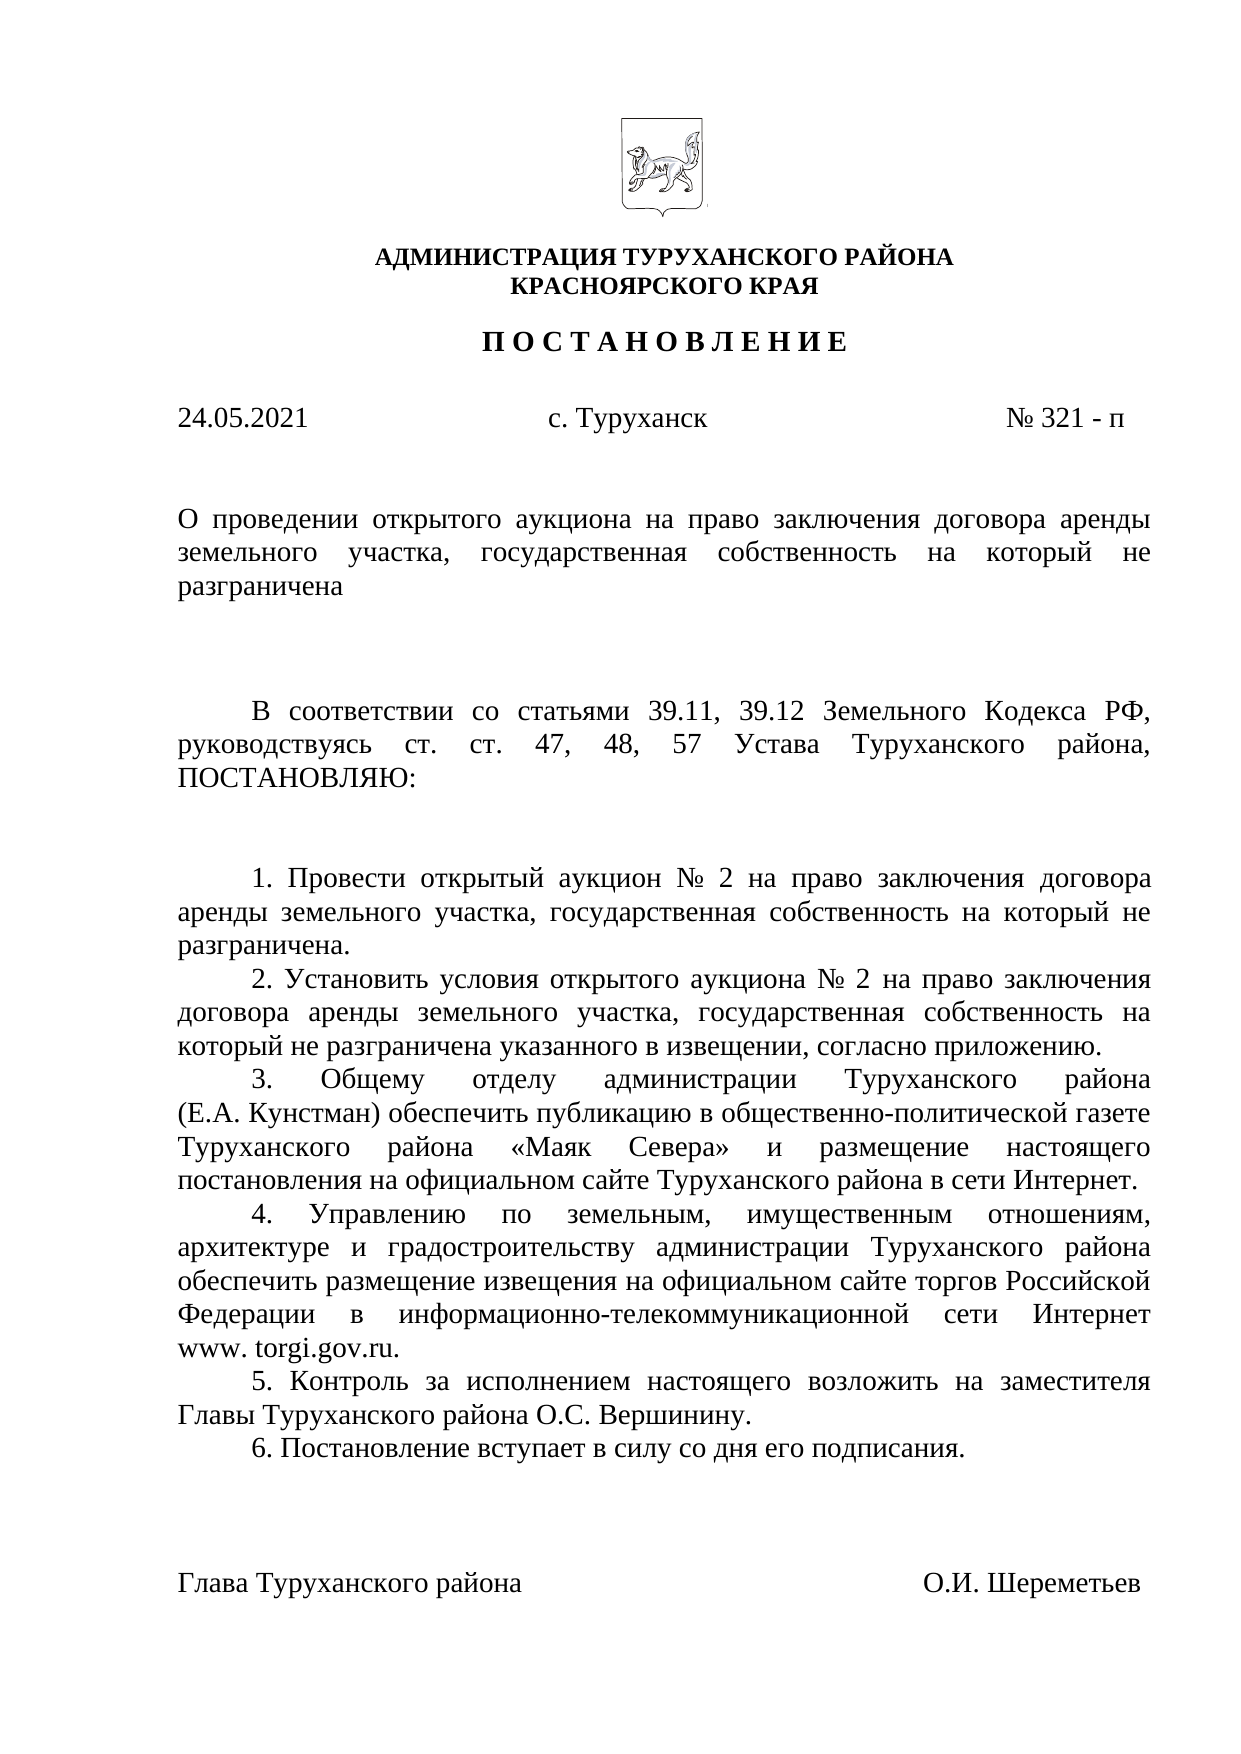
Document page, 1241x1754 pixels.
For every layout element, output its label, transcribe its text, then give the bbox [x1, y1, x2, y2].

text АДМИНИСТРАЦИЯ ТУРУХАНСКОГО РАЙОНА [177, 242, 1152, 271]
text 3. Общему отделу администрации Туруханского района (Е.А. Кунстман) обеспечить публикацию в общественно-политической газете Туруханского района «Маяк Севера» и размещение настоящего постановления на официальном сайте Туруханского района в сети Интернет. [177, 1062, 1152, 1196]
table_header с. Туруханск [428, 400, 871, 434]
text КРАСНОЯРСКОГО КРАЯ [177, 271, 1152, 300]
text 2. Установить условия открытого аукциона № 2 на право заключения договора аренды земельного участка, государственная собственность на который не разграничена указанного в извещении, согласно приложению. [177, 961, 1152, 1062]
text В соответствии со статьями 39.11, 39.12 Земельного Кодекса РФ, руководствуясь ст. ст. 47, 48, 57 Устава Туруханского района, ПОСТАНОВЛЯЮ: [177, 693, 1152, 793]
text 5. Контроль за исполнением настоящего возложить на заместителя Главы Туруханского района О.С. Вершинину. [177, 1363, 1152, 1431]
text 1. Провести открытый аукцион № 2 на право заключения договора аренды земельного участка, государственная собственность на который не разграничена. [177, 860, 1152, 961]
text О проведении открытого аукциона на право заключения договора аренды земельного участка, государственная собственность на который не разграничена [177, 501, 1152, 602]
text Глава Туруханского района О.И. Шереметьев [177, 1565, 1152, 1598]
table_header 24.05.2021 [163, 400, 428, 434]
text П О С Т А Н О В Л Е Н И Е [177, 324, 1152, 357]
table_header № 321 - п [871, 400, 1152, 434]
text 4. Управлению по земельным, имущественным отношениям, архитектуре и градостроительству администрации Туруханского района обеспечить размещение извещения на официальном сайте торгов Российской Федерации в информационно-телекоммуникационной сети Интернет www. torgi.gov.ru. [177, 1196, 1152, 1363]
text 6. Постановление вступает в силу со дня его подписания. [177, 1431, 1152, 1464]
